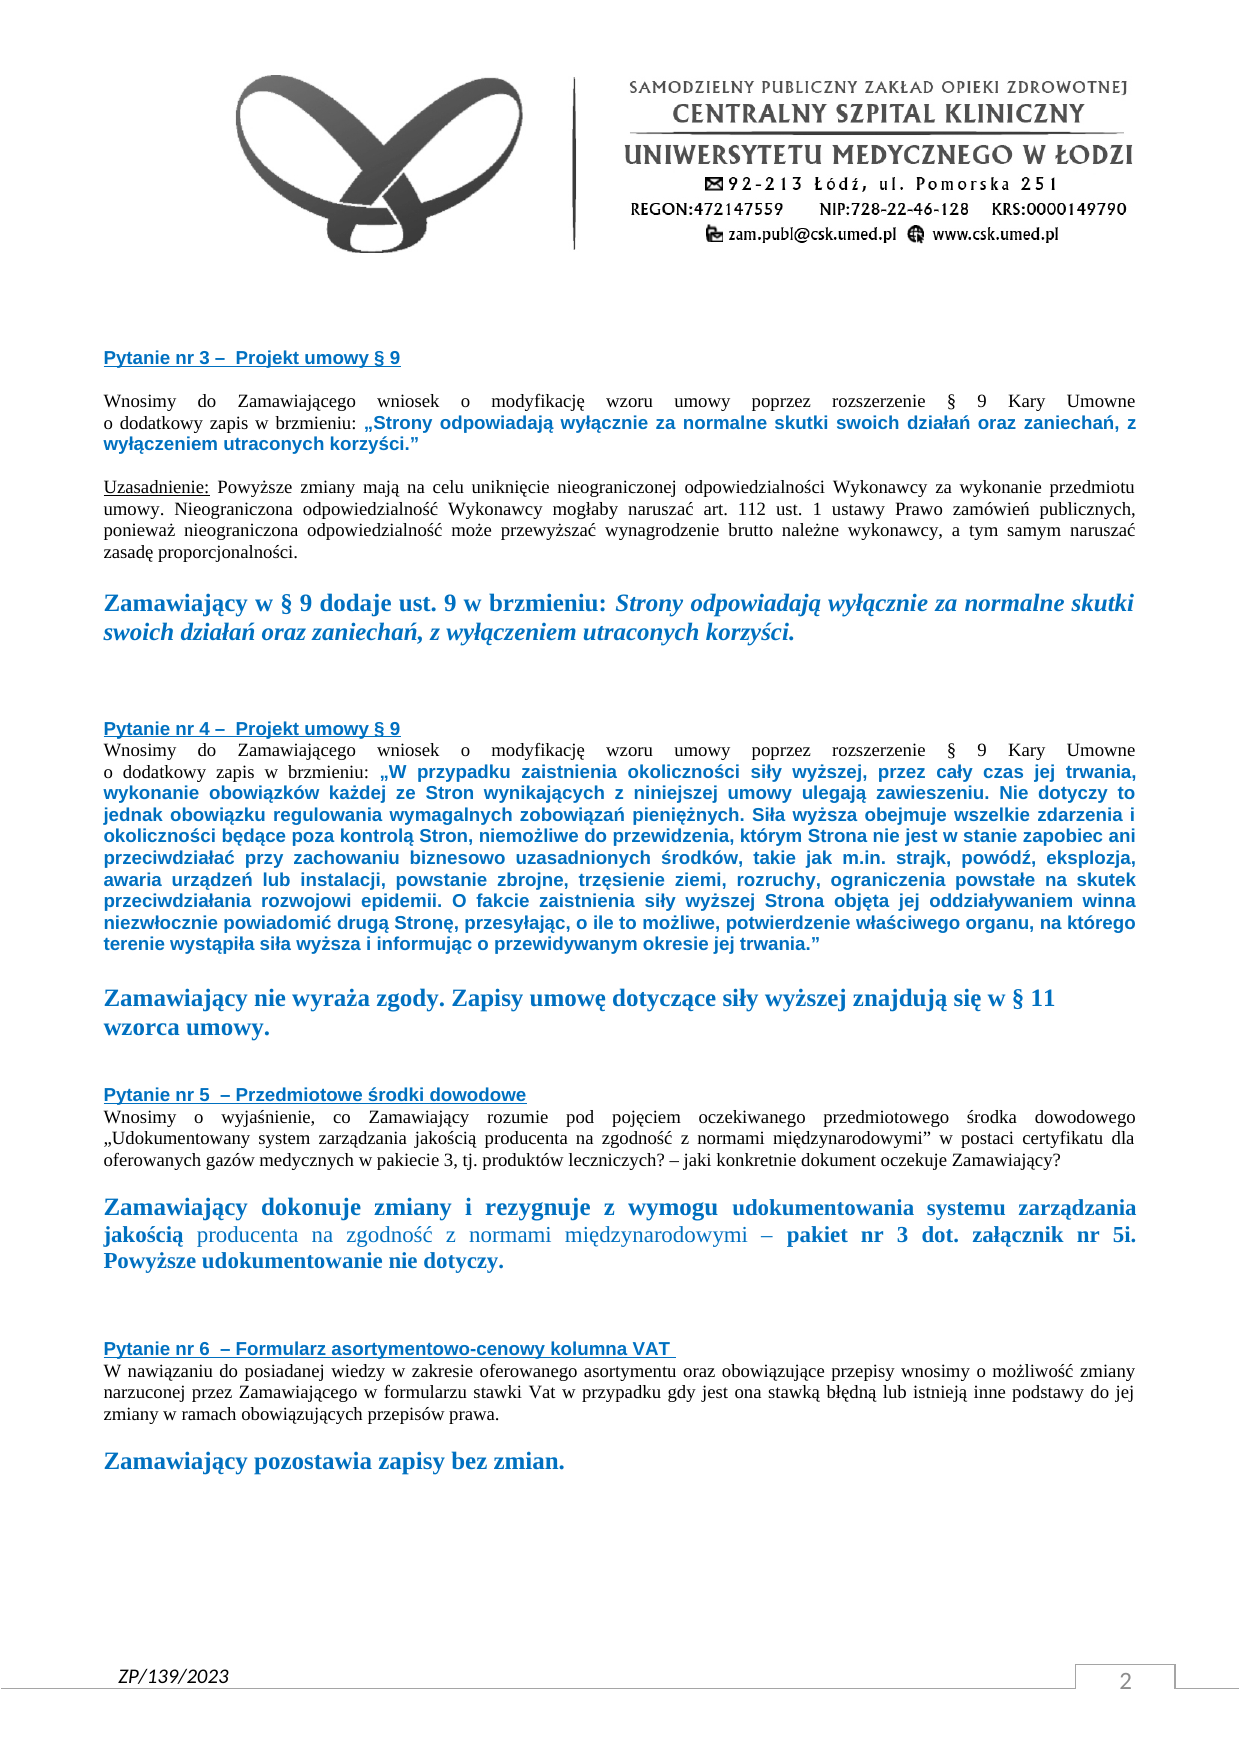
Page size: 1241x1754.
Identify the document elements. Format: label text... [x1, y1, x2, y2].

text Pytanie nr 3 – Projekt umowy § 9 [103, 347, 1137, 368]
text Wnosimy o wyjaśnienie, co Zamawiający rozumie pod pojęciem oczekiwanego przedmiotowego środka dowodowego „Udokumentowany system zarządzania jakością producenta na zgodność z normami międzynarodowymi” w postaci certyfikatu dla oferowanych gazów medycznych w pakiecie 3, tj. produktów leczniczych? – jaki konkretnie dokument oczekuje Zamawiający? [103, 1106, 1137, 1170]
text Pytanie nr 4 – Projekt umowy § 9 [103, 717, 1137, 739]
text W nawiązaniu do posiadanej wiedzy w zakresie oferowanego asortymentu oraz obowiązujące przepisy wnosimy o możliwość zmiany narzuconej przez Zamawiającego w formularzu stawki Vat w przypadku gdy jest ona stawką błędną lub istnieją inne podstawy do jej zmiany w ramach obowiązujących przepisów prawa. [103, 1359, 1137, 1424]
text Wnosimy do Zamawiającego wniosek o modyfikację wzoru umowy poprzez rozszerzenie § 9 Kary Umowne o dodatkowy zapis w brzmieniu: „Strony odpowiadają wyłącznie za normalne skutki swoich działań oraz zaniechań, z wyłączeniem utraconych korzyści.” [103, 390, 1137, 455]
picture [232, 70, 1138, 256]
text Zamawiający nie wyraża zgody. Zapisy umowę dotyczące siły wyższej znajdują się w § 11 [103, 983, 1137, 1012]
text Uzasadnienie: Powyższe zmiany mają na celu uniknięcie nieograniczonej odpowiedzialności Wykonawcy za wykonanie przedmiotu umowy. Nieograniczona odpowiedzialność Wykonawcy mogłaby naruszać art. 112 ust. 1 ustawy Prawo zamówień publicznych, ponieważ nieograniczona odpowiedzialność może przewyższać wynagrodzenie brutto należne wykonawcy, a tym samym naruszać zasadę proporcjonalności. [103, 476, 1137, 562]
text Wnosimy do Zamawiającego wniosek o modyfikację wzoru umowy poprzez rozszerzenie § 9 Kary Umowne o dodatkowy zapis w brzmieniu: „W przypadku zaistnienia okoliczności siły wyższej, przez cały czas jej trwania, wykonanie obowiązków każdej ze Stron wynikających z niniejszej umowy ulegają zawieszeniu. Nie dotyczy to jednak obowiązku regulowania wymagalnych zobowiązań pieniężnych. Siła wyższa obejmuje wszelkie zdarzenia i okoliczności będące poza kontrolą Stron, niemożliwe do przewidzenia, którym Strona nie jest w stanie zapobiec ani przeciwdziałać przy zachowaniu biznesowo uzasadnionych środków, takie jak m.in. strajk, powódź, eksplozja, awaria urządzeń lub instalacji, powstanie zbrojne, trzęsienie ziemi, rozruchy, ograniczenia powstałe na skutek przeciwdziałania rozwojowi epidemii. O fakcie zaistnienia siły wyższej Strona objęta jej oddziaływaniem winna niezwłocznie powiadomić drugą Stronę, przesyłając, o ile to możliwe, potwierdzenie właściwego organu, na którego terenie wystąpiła siła wyższa i informując o przewidywanym okresie jej trwania.” [103, 739, 1137, 955]
text Pytanie nr 6 – Formularz asortymentowo-cenowy kolumna VAT [103, 1338, 1137, 1359]
text Pytanie nr 5 – Przedmiotowe środki dowodowe [103, 1084, 1137, 1106]
text Zamawiający dokonuje zmiany i rezygnuje z wymogu udokumentowania systemu zarządzania jakością producenta na zgodność z normami międzynarodowymi – pakiet nr 3 dot. załącznik nr 5i. Powyższe udokumentowanie nie dotyczy. [103, 1192, 1137, 1273]
text Zamawiający pozostawia zapisy bez zmian. [103, 1446, 1137, 1474]
text wzorca umowy. [103, 1012, 1137, 1041]
text Zamawiający w § 9 dodaje ust. 9 w brzmieniu: Strony odpowiadają wyłącznie za normalne skutki swoich działań oraz zaniechań, z wyłączeniem utraconych korzyści. [103, 588, 1137, 646]
